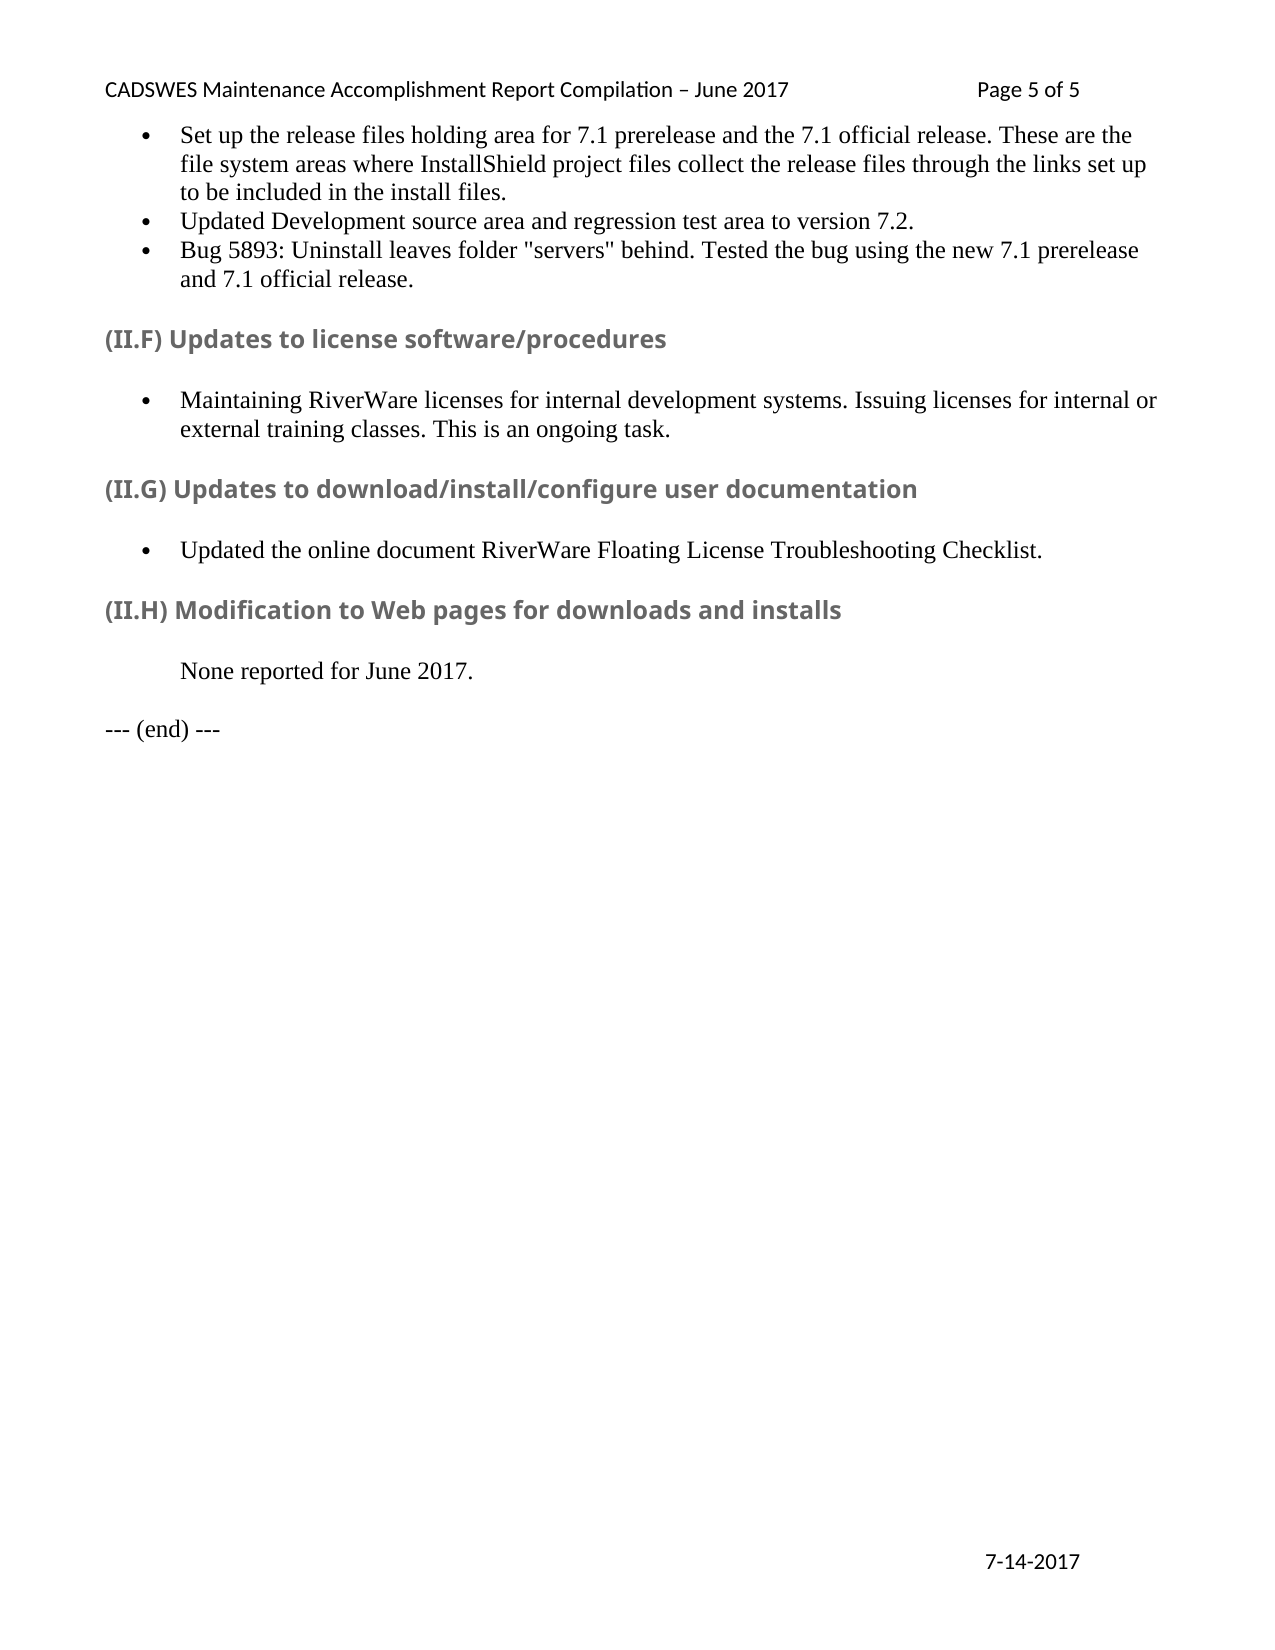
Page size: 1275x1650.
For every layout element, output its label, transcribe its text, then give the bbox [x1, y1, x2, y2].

text (II.G) Updates to download/install/configure user documentation [105, 472, 1170, 506]
list Updated Development source area and regression test area to version 7.2. [142, 206, 1170, 235]
list Set up the release files holding area for 7.1 prerelease and the 7.1 official release. These are the file system areas where InstallShield project files collect the release files through the links set up to be included in the install files. [142, 120, 1170, 206]
list Maintaining RiverWare licenses for internal development systems. Issuing licenses for internal or external training classes. This is an ongoing task. [142, 385, 1170, 442]
list Bug 5893: Uninstall leaves folder "servers" behind. Tested the bug using the new 7.1 prerelease and 7.1 official release. [142, 235, 1170, 292]
list Updated the online document RiverWare Floating License Troubleshooting Checklist. [142, 535, 1170, 563]
text (II.H) Modification to Web pages for downloads and installs [105, 593, 1170, 627]
text (II.F) Updates to license software/procedures [105, 322, 1170, 356]
text None reported for June 2017. [180, 656, 1170, 685]
text --- (end) --- [105, 714, 1170, 743]
